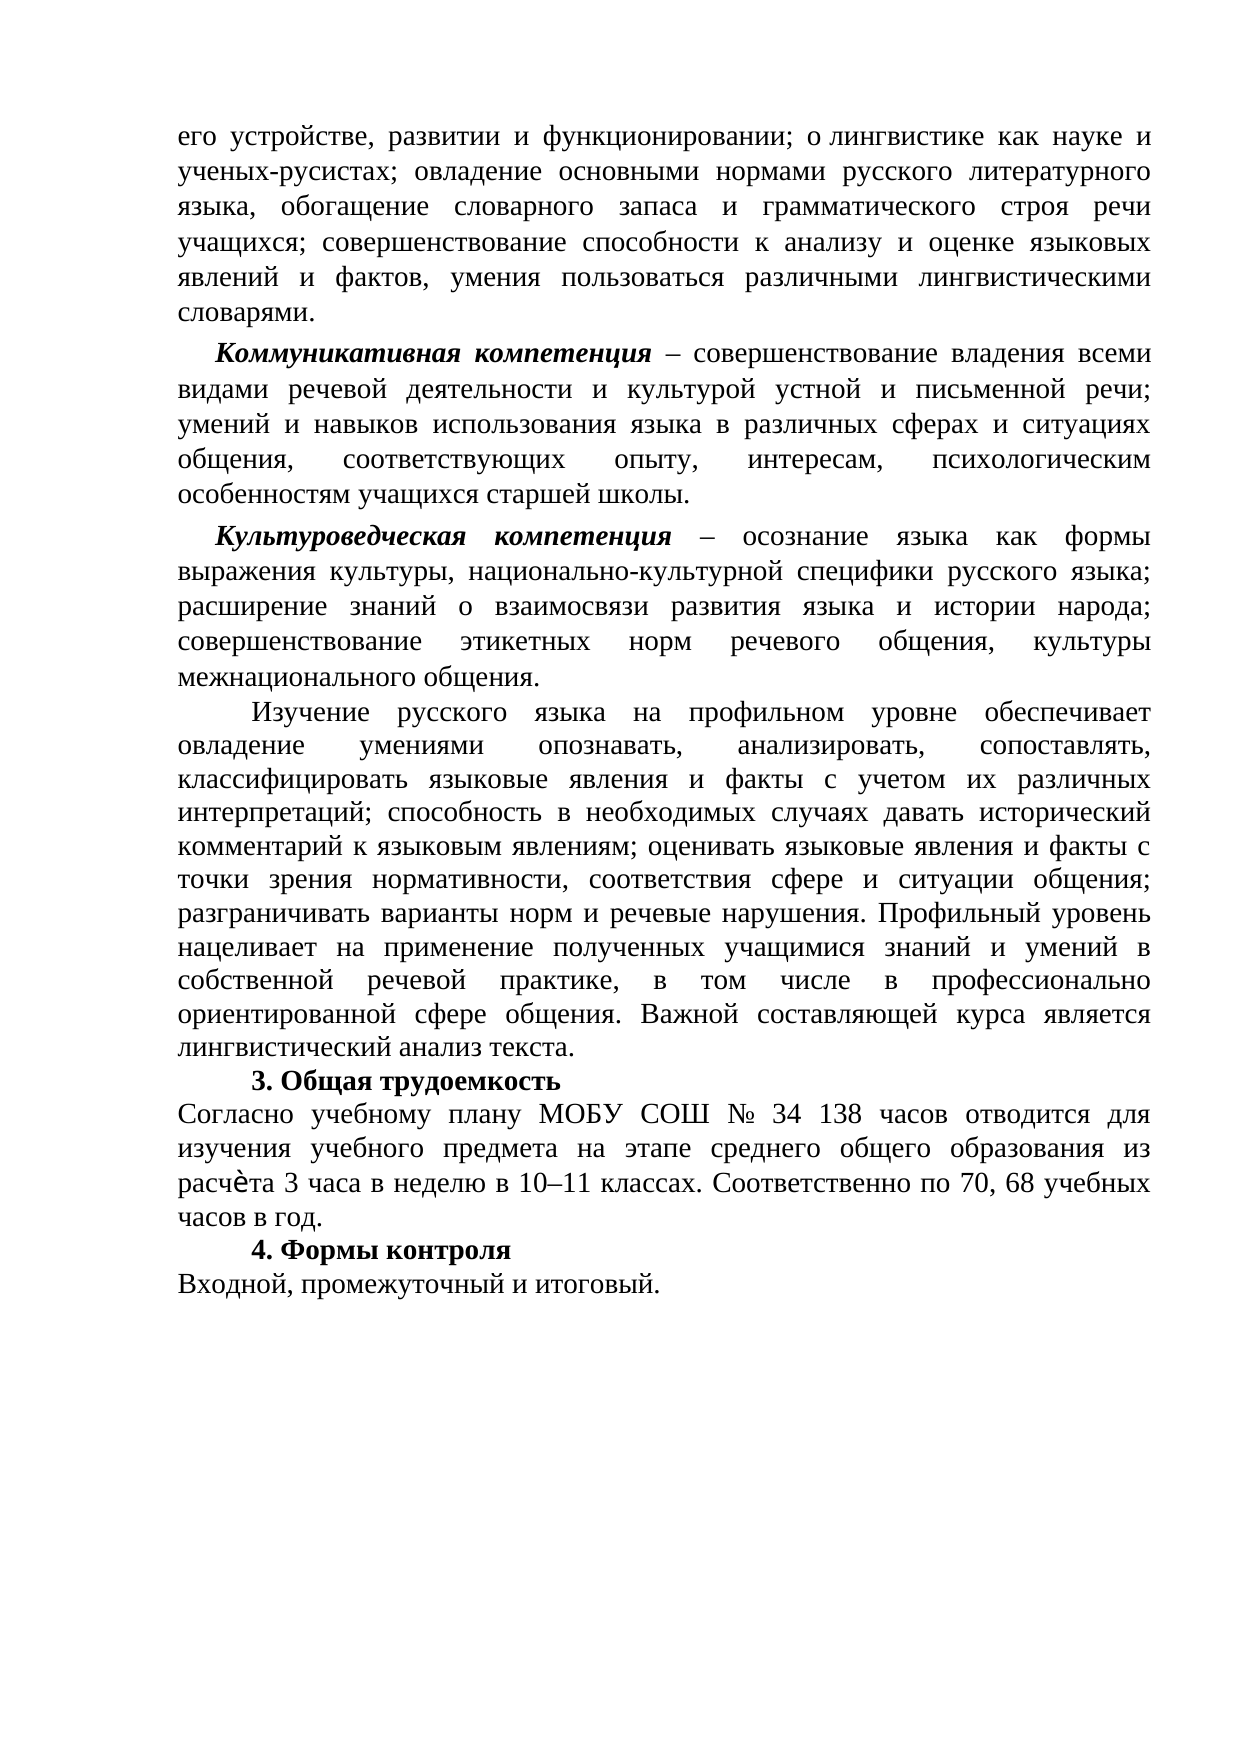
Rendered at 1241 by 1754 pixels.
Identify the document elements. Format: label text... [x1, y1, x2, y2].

text Изучение русского языка на профильном уровне обеспечивает овладение умениями опознавать, анализировать, сопоставлять, классифицировать языковые явления и факты с учетом их различных интерпретаций; способность в необходимых случаях давать исторический комментарий к языковым явлениям; оценивать языковые явления и факты с точки зрения нормативности, соответствия сфере и ситуации общения; разграничивать варианты норм и речевые нарушения. Профильный уровень нацеливает на применение полученных учащимися знаний и умений в собственной речевой практике, в том числе в профессионально ориентированной сфере общения. Важной составляющей курса является лингвистический анализ текста. [177, 694, 1152, 1063]
text 4. Формы контроля [177, 1232, 1152, 1266]
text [177, 118, 1152, 328]
text Согласно учебному плану МОБУ СОШ № 34 138 часов отводится для изучения учебного предмета на этапе среднего общего образования из расчѐта 3 часа в неделю в 10–11 классах. Соответственно по 70, 68 учебных часов в год. [177, 1096, 1152, 1232]
text 3. Общая трудоемкость [177, 1063, 1152, 1096]
text Коммуникативная компетенция – совершенствование владения всеми видами речевой деятельности и культурой устной и письменной речи; умений и навыков использования языка в различных сферах и ситуациях общения, соответствующих опыту, интересам, психологическим особенностям учащихся старшей школы. [177, 336, 1152, 510]
text Входной, промежуточный и итоговый. [177, 1266, 1152, 1299]
text Культуроведческая компетенция – осознание языка как формы выражения культуры, национально-культурной специфики русского языка; расширение знаний о взаимосвязи развития языка и истории народа; совершенствование этикетных норм речевого общения, культуры межнационального общения. [177, 518, 1152, 692]
